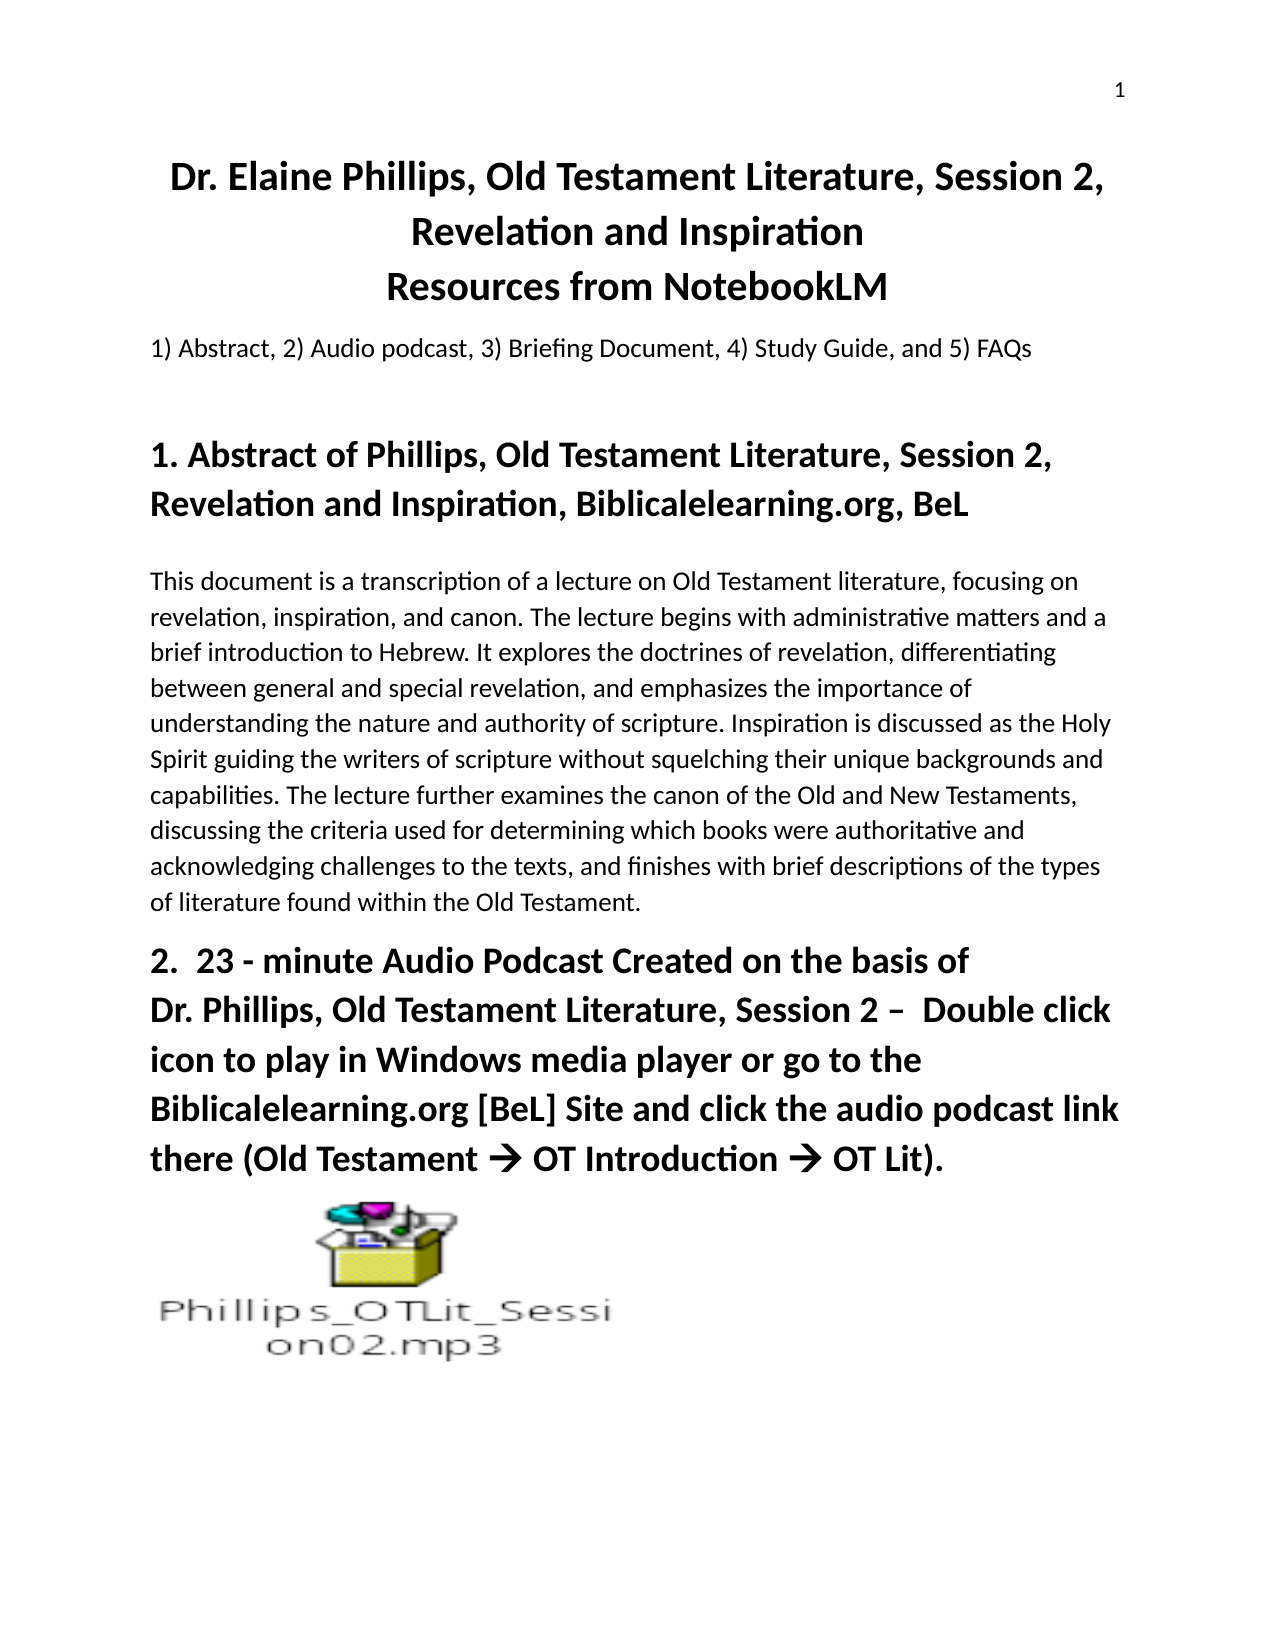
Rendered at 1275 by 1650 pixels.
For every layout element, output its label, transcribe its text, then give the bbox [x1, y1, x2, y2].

text 1) Abstract, 2) Audio podcast, 3) Briefing Document, 4) Study Guide, and 5) FAQs [150, 331, 1125, 364]
text 2. 23 - minute Audio Podcast Created on the basis of Dr. Phillips, Old Testament Literature, Session 2 – Double click icon to play in Windows media player or go to the Biblicalelearning.org [BeL] Site and click the audio podcast link there (Old Testament OT Introduction OT Lit). [150, 937, 1125, 1181]
text Dr. Elaine Phillips, Old Testament Literature, Session 2, Revelation and Inspiration Resources from NotebookLM [150, 150, 1125, 311]
text 1. Abstract of Phillips, Old Testament Literature, Session 2, Revelation and Inspiration, Biblicalelearning.org, BeL This document is a transcription of a lecture on Old Testament literature, focusing on revelation, inspiration, and canon. The lecture begins with administrative matters and a brief introduction to Hebrew. It explores the doctrines of revelation, differentiating between general and special revelation, and emphasizes the importance of understanding the nature and authority of scripture. Inspiration is discussed as the Holy Spirit guiding the writers of scripture without squelching their unique backgrounds and capabilities. The lecture further examines the canon of the Old and New Testaments, discussing the criteria used for determining which books were authoritative and acknowledging challenges to the texts, and finishes with brief descriptions of the types of literature found within the Old Testament. [150, 431, 1125, 918]
